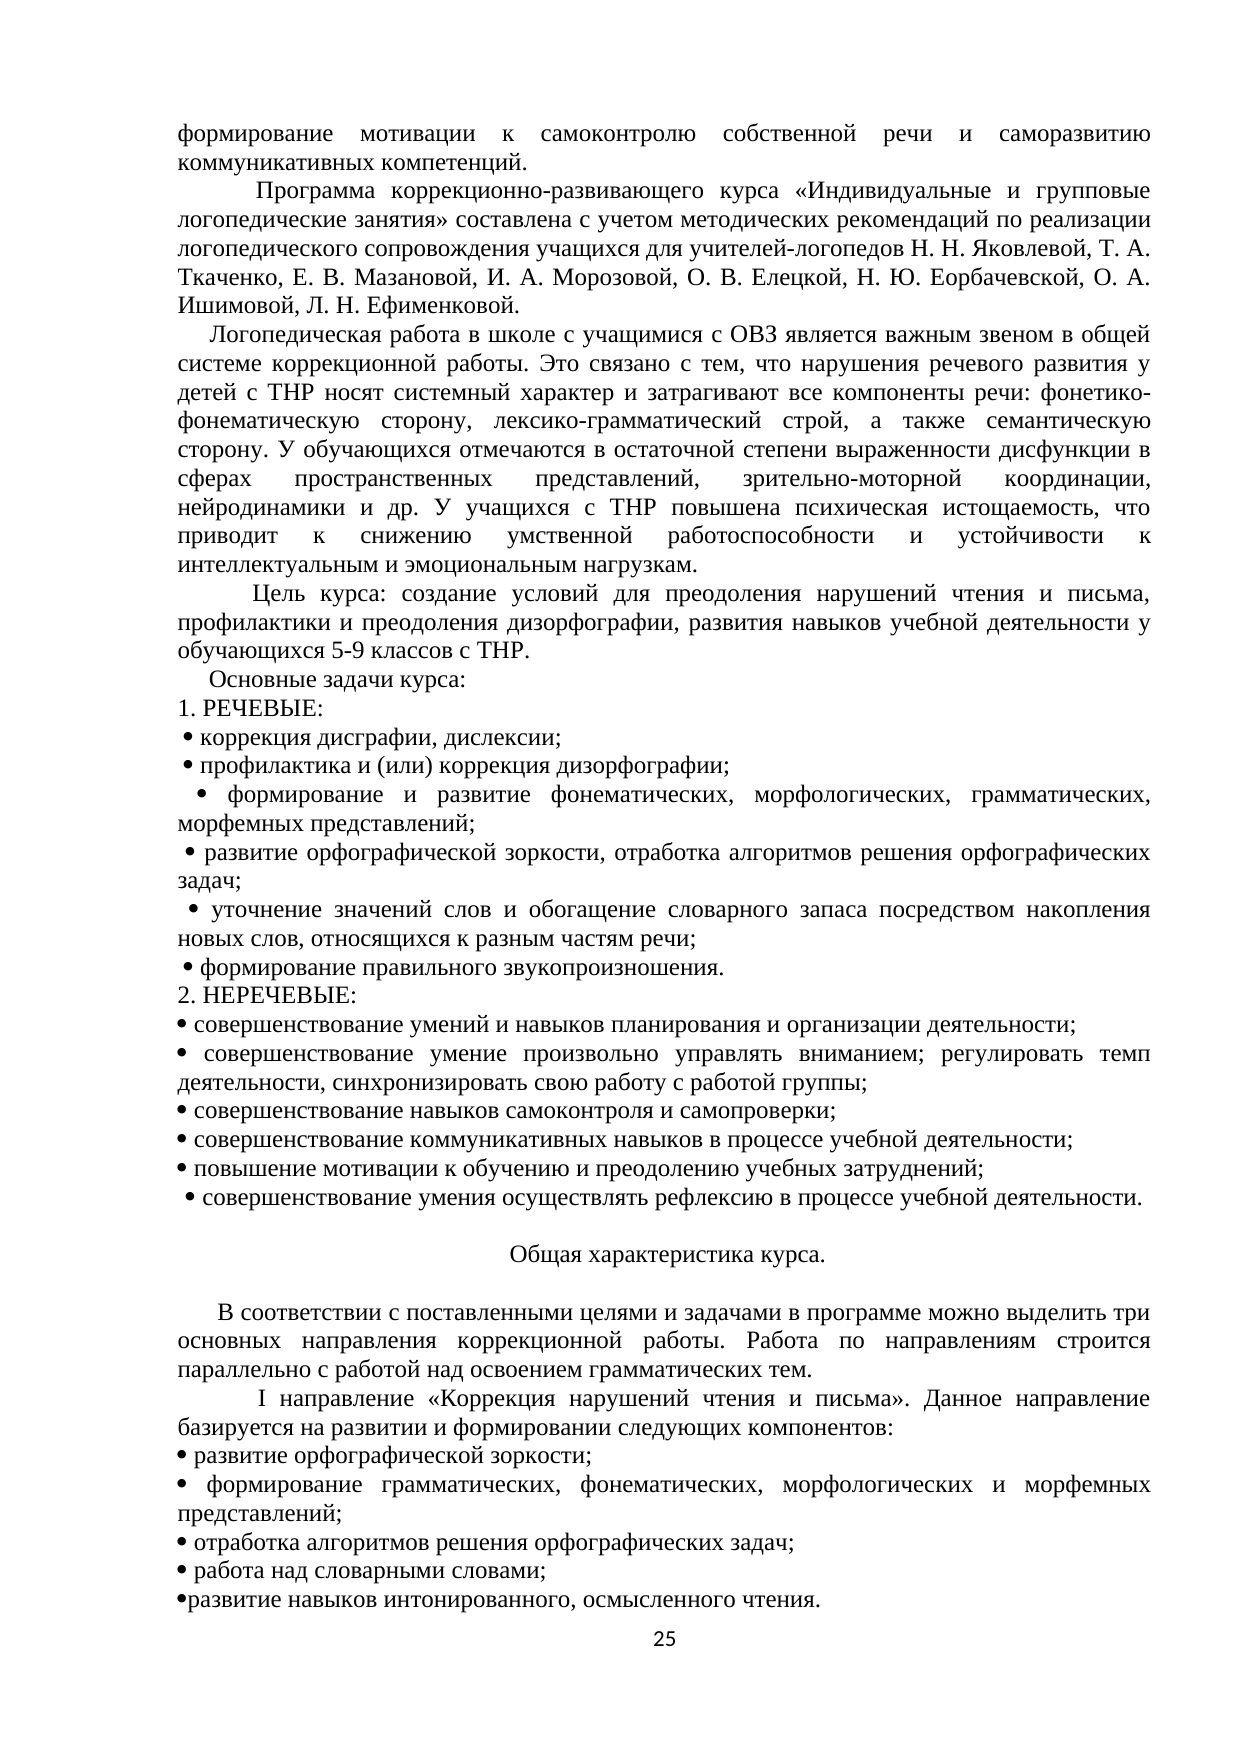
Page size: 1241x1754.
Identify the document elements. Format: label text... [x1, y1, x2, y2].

text Логопедическая работа в школе с учащимися с ОВЗ является важным звеном в общей системе коррекционной работы. Это связано с тем, что нарушения речевого развития у детей с ТНР носят системный характер и затрагивают все компоненты речи: фонетико- фонематическую сторону, лексико-грамматический строй, а также семантическую сторону. У обучающихся отмечаются в остаточной степени выраженности дисфункции в сферах пространственных представлений, зрительно-моторной координации, нейродинамики и др. У учащихся с ТНР повышена психическая истощаемость, что приводит к снижению умственной работоспособности и устойчивости к интеллектуальным и эмоциональным нагрузкам. [177, 319, 1152, 578]
text повышение мотивации к обучению и преодолению учебных затруднений; [177, 1153, 1152, 1182]
text отработка алгоритмов решения орфографических задач; [177, 1527, 1152, 1556]
text развитие орфографической зоркости; [177, 1441, 1152, 1469]
text I направление «Коррекция нарушений чтения и письма». Данное направление базируется на развитии и формировании следующих компонентов: [177, 1383, 1152, 1441]
text совершенствование умение произвольно управлять вниманием; регулировать темп деятельности, синхронизировать свою работу с работой группы; [177, 1038, 1152, 1096]
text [177, 118, 1152, 176]
text развитие орфографической зоркости, отработка алгоритмов решения орфографических задач; [177, 837, 1152, 894]
text Основные задачи курса: [177, 664, 1152, 693]
text формирование и развитие фонематических, морфологических, грамматических, морфемных представлений; [177, 779, 1152, 837]
text 1. РЕЧЕВЫЕ: [177, 693, 1152, 722]
text совершенствование коммуникативных навыков в процессе учебной деятельности; [177, 1124, 1152, 1153]
text совершенствование умения осуществлять рефлексию в процессе учебной деятельности. [177, 1182, 1152, 1211]
text развитие навыков интонированного, осмысленного чтения. [177, 1584, 1152, 1613]
text профилактика и (или) коррекция дизорфографии; [177, 751, 1152, 779]
text уточнение значений слов и обогащение словарного запаса посредством накопления новых слов, относящихся к разным частям речи; [177, 894, 1152, 952]
text формирование грамматических, фонематических, морфологических и морфемных представлений; [177, 1469, 1152, 1527]
text совершенствование умений и навыков планирования и организации деятельности; [177, 1009, 1152, 1038]
text Программа коррекционно-развивающего курса «Индивидуальные и групповые логопедические занятия» составлена с учетом методических рекомендаций по реализации логопедического сопровождения учащихся для учителей-логопедов Н. Н. Яковлевой, Т. А. Ткаченко, Е. В. Мазановой, И. А. Морозовой, О. В. Елецкой, Н. Ю. Еорбачевской, О. А. Ишимовой, Л. Н. Ефименковой. [177, 176, 1152, 319]
text Общая характеристика курса. [177, 1239, 1152, 1268]
text формирование правильного звукопроизношения. [177, 952, 1152, 981]
text коррекция дисграфии, дислексии; [177, 722, 1152, 751]
text В соответствии с поставленными целями и задачами в программе можно выделить три основных направления коррекционной работы. Работа по направлениям строится параллельно с работой над освоением грамматических тем. [177, 1297, 1152, 1383]
text 2. НЕРЕЧЕВЫЕ: [177, 981, 1152, 1009]
text совершенствование навыков самоконтроля и самопроверки; [177, 1096, 1152, 1124]
text работа над словарными словами; [177, 1556, 1152, 1584]
text Цель курса: создание условий для преодоления нарушений чтения и письма, профилактики и преодоления дизорфографии, развития навыков учебной деятельности у обучающихся 5-9 классов с ТНР. [177, 578, 1152, 664]
